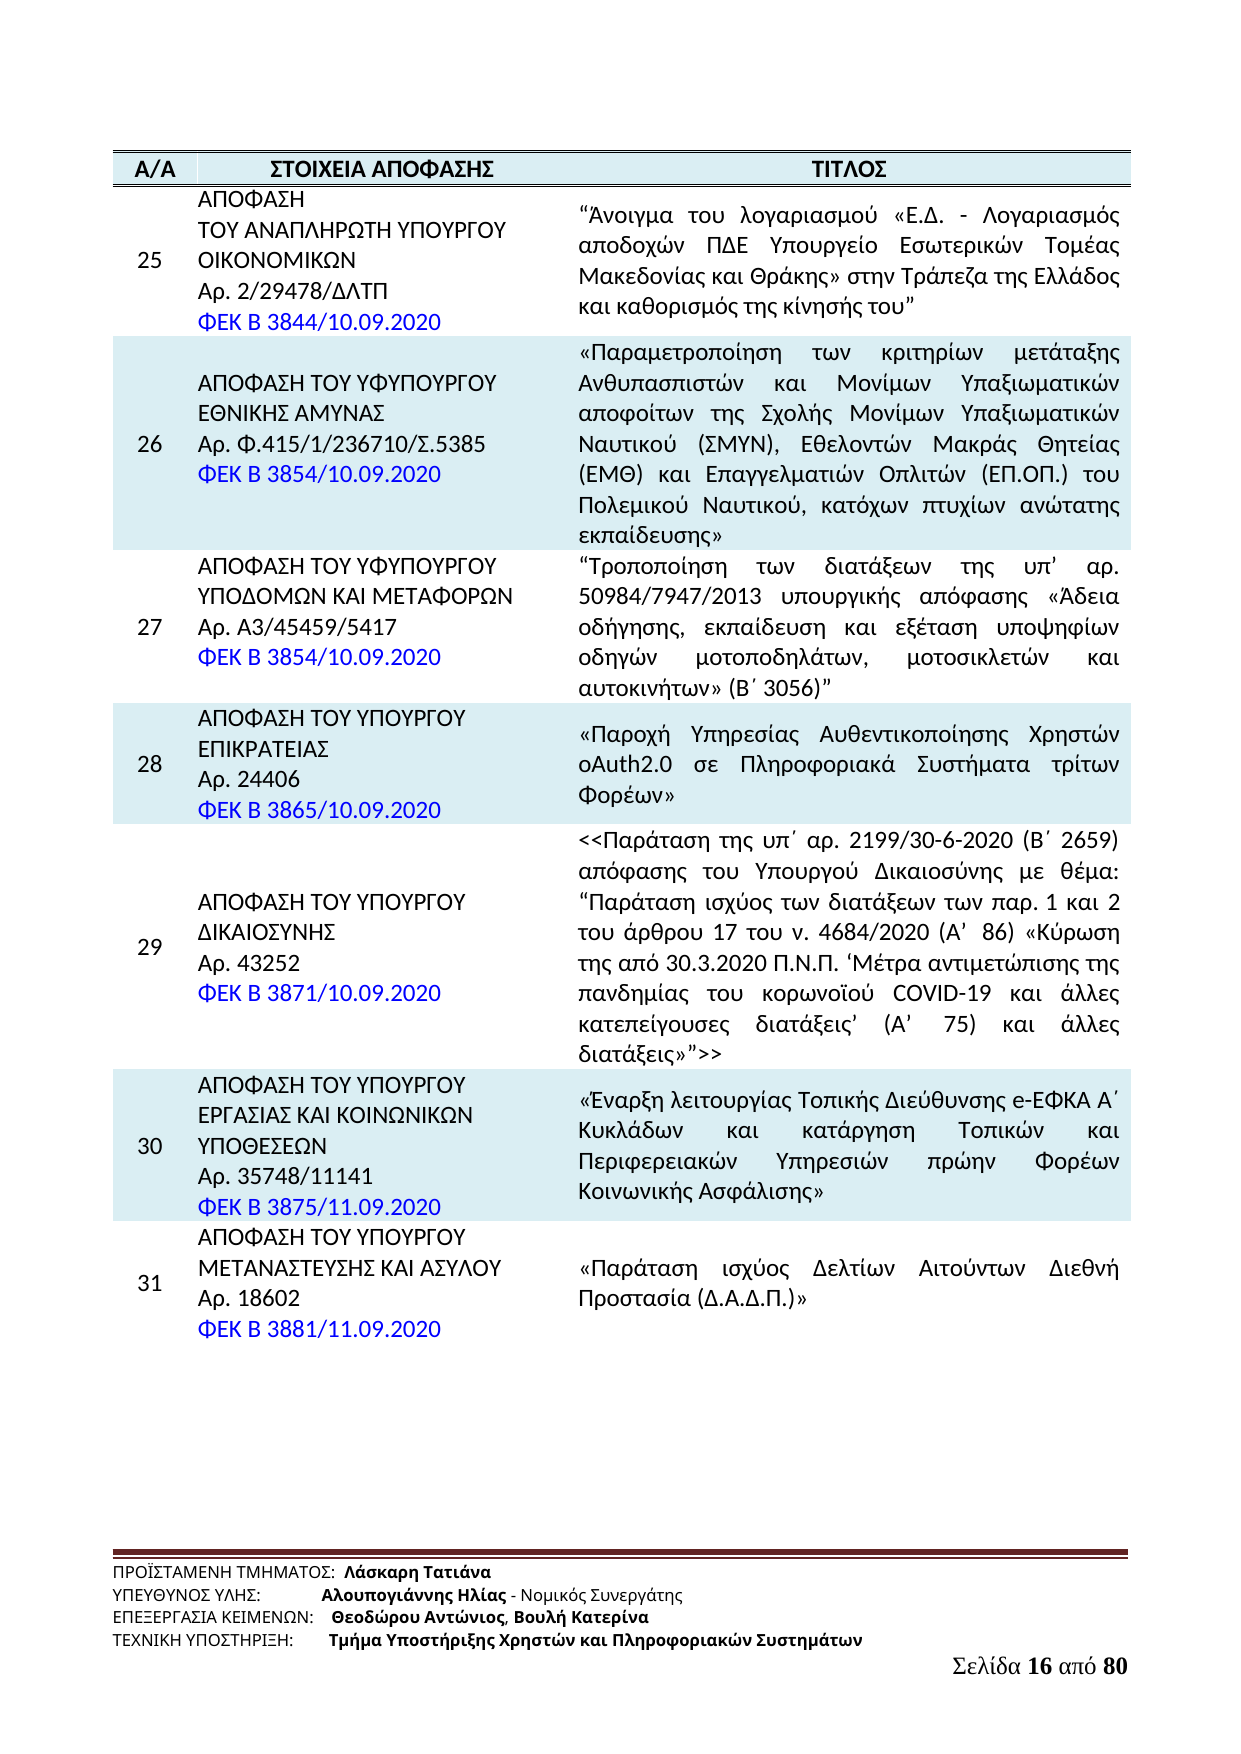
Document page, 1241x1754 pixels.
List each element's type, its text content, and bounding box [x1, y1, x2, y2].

table_cell 30 [113, 1069, 186, 1221]
table_cell 28 [113, 703, 186, 824]
table_cell ΑΠΟΦΑΣΗ ΤΟΥ ΥΠΟΥΡΓΟΥ ΔΙΚΑΙΟΣΥΝΗΣ Αρ. 43252 ΦΕΚ B 3871/10.09.2020 [186, 825, 567, 1069]
table_cell «Παραμετροποίηση των κριτηρίων μετάταξης Ανθυπασπιστών και Μονίμων Υπαξιωματικών αποφοίτων της Σχολής Μονίμων Υπαξιωματικών Ναυτικού (ΣΜΥΝ), Εθελοντών Μακράς Θητείας (ΕΜΘ) και Επαγγελματιών Οπλιτών (ΕΠ.ΟΠ.) του Πολεμικού Ναυτικού, κατόχων πτυχίων ανώτατης εκπαίδευσης» [567, 336, 1131, 550]
table_header ΤΙΤΛΟΣ [567, 153, 1131, 184]
table_cell ΑΠΟΦΑΣΗ ΤΟΥ ΥΠΟΥΡΓΟΥ ΜΕΤΑΝΑΣΤΕΥΣΗΣ ΚΑΙ ΑΣΥΛΟΥ Αρ. 18602 ΦΕΚ B 3881/11.09.2020 [186, 1221, 567, 1343]
table_cell 31 [113, 1221, 186, 1343]
table_header A/A [113, 153, 197, 184]
table_cell ΑΠΟΦΑΣΗ ΤΟΥ ΥΦΥΠΟΥΡΓΟΥ ΥΠΟΔΟΜΩΝ ΚΑΙ ΜΕΤΑΦΟΡΩΝ Αρ. A3/45459/5417 ΦΕΚ B 3854/10.09.2020 [186, 550, 567, 702]
table_cell ΑΠΟΦΑΣΗ ΤΟΥ ΑΝΑΠΛΗΡΩΤΗ ΥΠΟΥΡΓΟΥ ΟΙΚΟΝΟΜΙΚΩΝ Αρ. 2/29478/ΔΛΤΠ ΦΕΚ B 3844/10.09.2020 [186, 187, 567, 336]
table_cell «Παράταση ισχύος Δελτίων Αιτούντων Διεθνή Προστασία (Δ.Α.Δ.Π.)» [567, 1221, 1131, 1343]
table_cell 29 [113, 825, 186, 1069]
table_cell «Έναρξη λειτουργίας Τοπικής Διεύθυνσης e-ΕΦΚΑ Α΄ Κυκλάδων και κατάργηση Τοπικών και Περιφερειακών Υπηρεσιών πρώην Φορέων Κοινωνικής Ασφάλισης» [567, 1069, 1131, 1221]
table_cell 26 [113, 336, 186, 550]
table_cell ΑΠΟΦΑΣΗ ΤΟΥ ΥΦΥΠΟΥΡΓΟΥ ΕΘΝΙΚΗΣ ΑΜΥΝΑΣ Αρ. Φ.415/1/236710/Σ.5385 ΦΕΚ B 3854/10.09.2020 [186, 336, 567, 550]
table_cell 25 [113, 187, 186, 336]
table_cell “Τροποποίηση των διατάξεων της υπ’ αρ. 50984/7947/2013 υπουργικής απόφασης «Άδεια οδήγησης, εκπαίδευση και εξέταση υποψηφίων οδηγών μοτοποδηλάτων, μοτοσικλετών και αυτοκινήτων» (Β΄ 3056)” [567, 550, 1131, 702]
table_cell 27 [113, 550, 186, 702]
table_header ΣΤΟΙΧΕΙΑ ΑΠΟΦΑΣΗΣ [198, 153, 567, 184]
table_cell ΑΠΟΦΑΣΗ ΤΟΥ ΥΠΟΥΡΓΟΥ ΕΡΓΑΣΙΑΣ ΚΑΙ ΚΟΙΝΩΝΙΚΩΝ ΥΠΟΘΕΣΕΩΝ Αρ. 35748/11141 ΦΕΚ B 3875/11.09.2020 [186, 1069, 567, 1221]
table_cell “Άνοιγμα του λογαριασμού «Ε.Δ. - Λογαριασμός αποδοχών ΠΔΕ Υπουργείο Εσωτερικών Τομέας Μακεδονίας και Θράκης» στην Τράπεζα της Ελλάδος και καθορισμός της κίνησής του” [567, 187, 1131, 336]
table_cell <<Παράταση της υπ΄ αρ. 2199/30-6-2020 (Β΄ 2659) απόφασης του Υπουργού Δικαιοσύνης με θέμα: “Παράταση ισχύος των διατάξεων των παρ. 1 και 2 του άρθρου 17 του ν. 4684/2020 (Α’ 86) «Κύρωση της από 30.3.2020 Π.Ν.Π. ‘Μέτρα αντιμετώπισης της πανδημίας του κορωνοϊού COVID-19 και άλλες κατεπείγουσες διατάξεις’ (Α’ 75) και άλλες διατάξεις»”>> [567, 825, 1131, 1069]
table_cell ΑΠΟΦΑΣΗ ΤΟΥ ΥΠΟΥΡΓΟΥ ΕΠΙΚΡΑΤΕΙΑΣ Αρ. 24406 ΦΕΚ B 3865/10.09.2020 [186, 703, 567, 824]
table_cell «Παροχή Υπηρεσίας Αυθεντικοποίησης Χρηστών oAuth2.0 σε Πληροφοριακά Συστήματα τρίτων Φορέων» [567, 703, 1131, 824]
